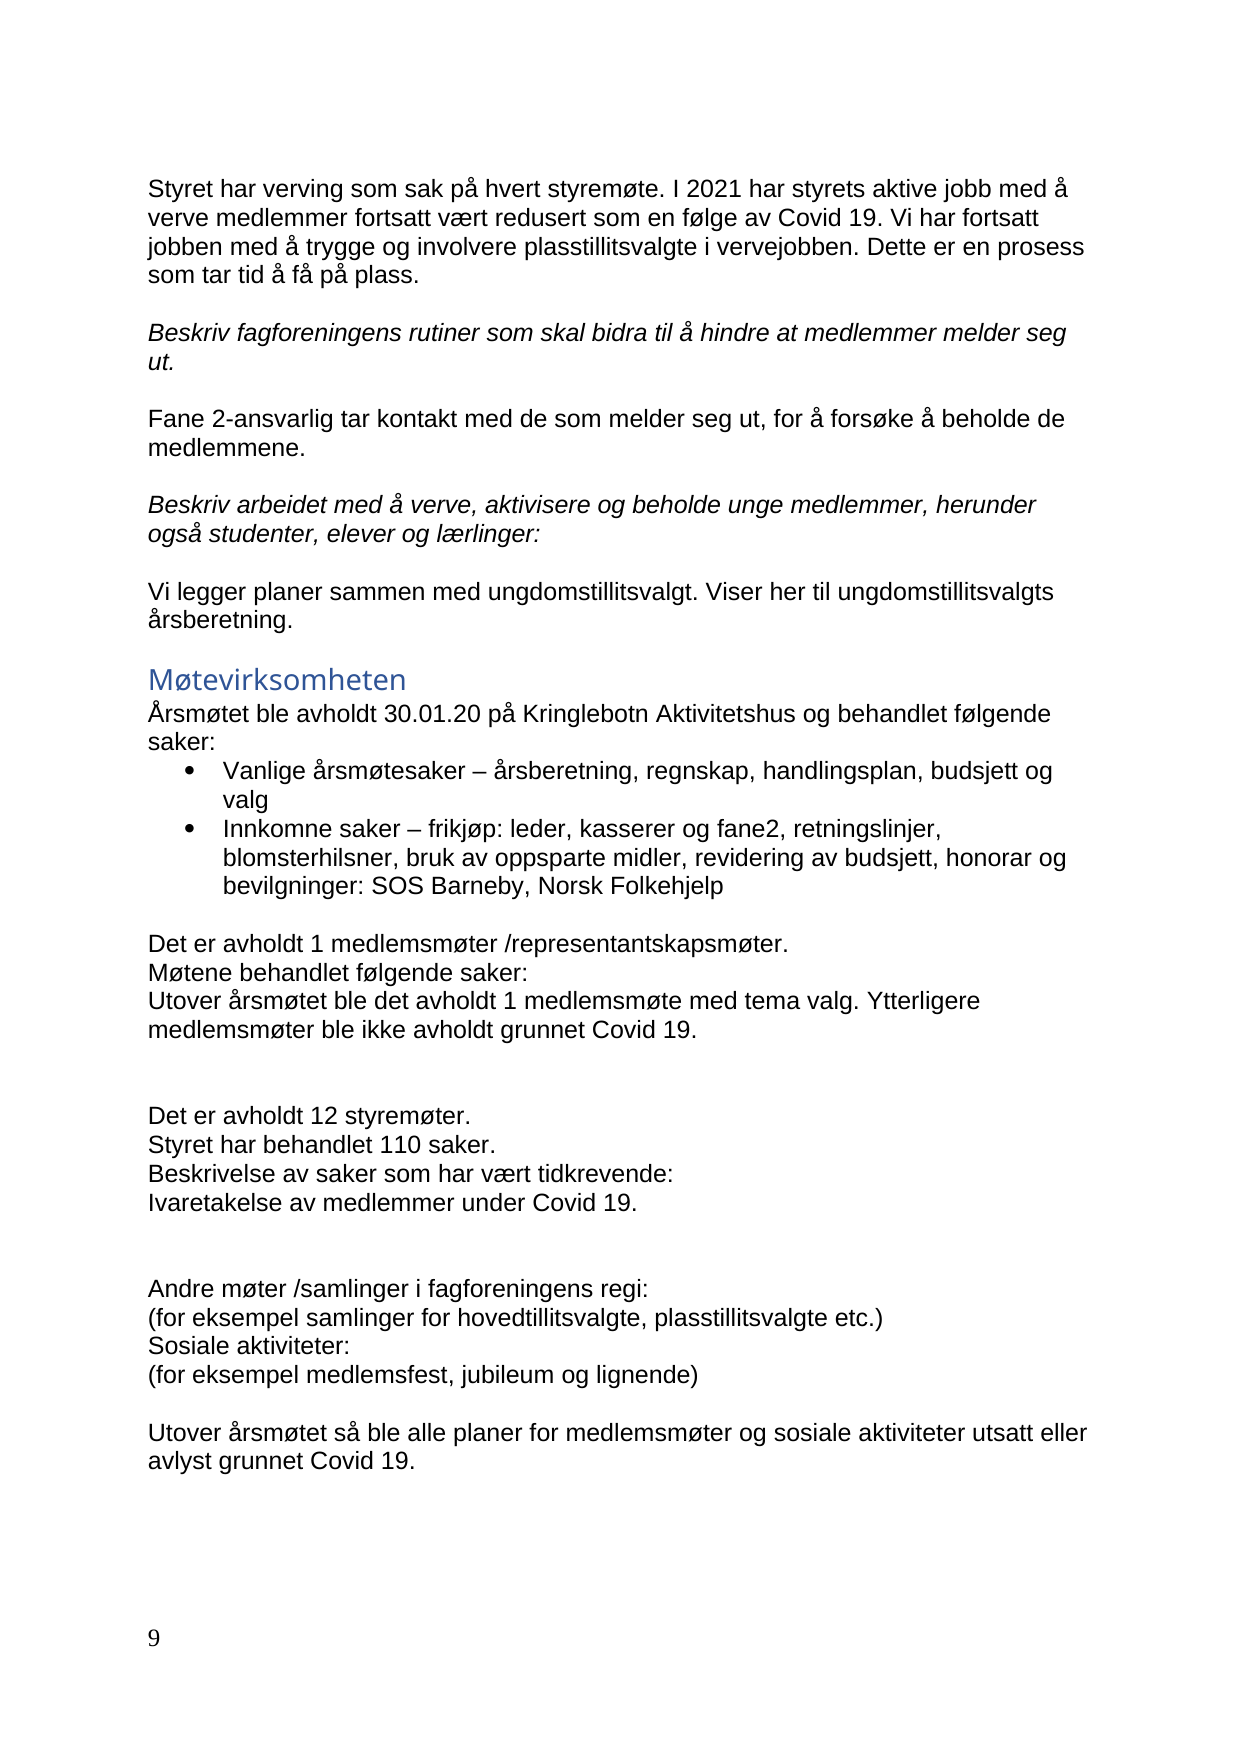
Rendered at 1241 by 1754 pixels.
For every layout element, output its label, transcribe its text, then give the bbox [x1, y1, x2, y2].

text Styret har verving som sak på hvert styremøte. I 2021 har styrets aktive jobb med å verve medlemmer fortsatt vært redusert som en følge av Covid 19. Vi har fortsatt jobben med å trygge og involvere plasstillitsvalgte i vervejobben. Dette er en prosess som tar tid å få på plass. [148, 174, 1093, 289]
text Det er avholdt 1 medlemsmøter /representantskapsmøter. [148, 929, 1093, 958]
text Møtene behandlet følgende saker: [148, 958, 1093, 986]
text Ivaretakelse av medlemmer under Covid 19. [148, 1188, 1093, 1216]
text Årsmøtet ble avholdt 30.01.20 på Kringlebotn Aktivitetshus og behandlet følgende saker: [148, 699, 1093, 756]
text Fane 2-ansvarlig tar kontakt med de som melder seg ut, for å forsøke å beholde de medlemmene. [148, 404, 1093, 461]
subtitle Møtevirksomheten [148, 659, 1093, 699]
text Det er avholdt 12 styremøter. [148, 1101, 1093, 1130]
text Beskriv fagforeningens rutiner som skal bidra til å hindre at medlemmer melder seg ut. [148, 318, 1093, 375]
text Andre møter /samlinger i fagforeningens regi: [148, 1274, 1093, 1303]
list Vanlige årsmøtesaker – årsberetning, regnskap, handlingsplan, budsjett og valg [185, 756, 1093, 814]
text Beskrivelse av saker som har vært tidkrevende: [148, 1159, 1093, 1188]
text (for eksempel medlemsfest, jubileum og lignende) [148, 1360, 1093, 1389]
text (for eksempel samlinger for hovedtillitsvalgte, plasstillitsvalgte etc.) Sosiale aktiviteter: [148, 1303, 1093, 1360]
text Styret har behandlet 110 saker. [148, 1130, 1093, 1159]
text Beskriv arbeidet med å verve, aktivisere og beholde unge medlemmer, herunder også studenter, elever og lærlinger: [148, 490, 1093, 548]
text Utover årsmøtet ble det avholdt 1 medlemsmøte med tema valg. Ytterligere medlemsmøter ble ikke avholdt grunnet Covid 19. [148, 986, 1093, 1044]
list Innkomne saker – frikjøp: leder, kasserer og fane2, retningslinjer, blomsterhilsner, bruk av oppsparte midler, revidering av budsjett, honorar og bevilgninger: SOS Barneby, Norsk Folkehjelp [185, 814, 1093, 900]
text Vi legger planer sammen med ungdomstillitsvalgt. Viser her til ungdomstillitsvalgts årsberetning. [148, 576, 1093, 634]
text Utover årsmøtet så ble alle planer for medlemsmøter og sosiale aktiviteter utsatt eller avlyst grunnet Covid 19. [148, 1418, 1093, 1504]
